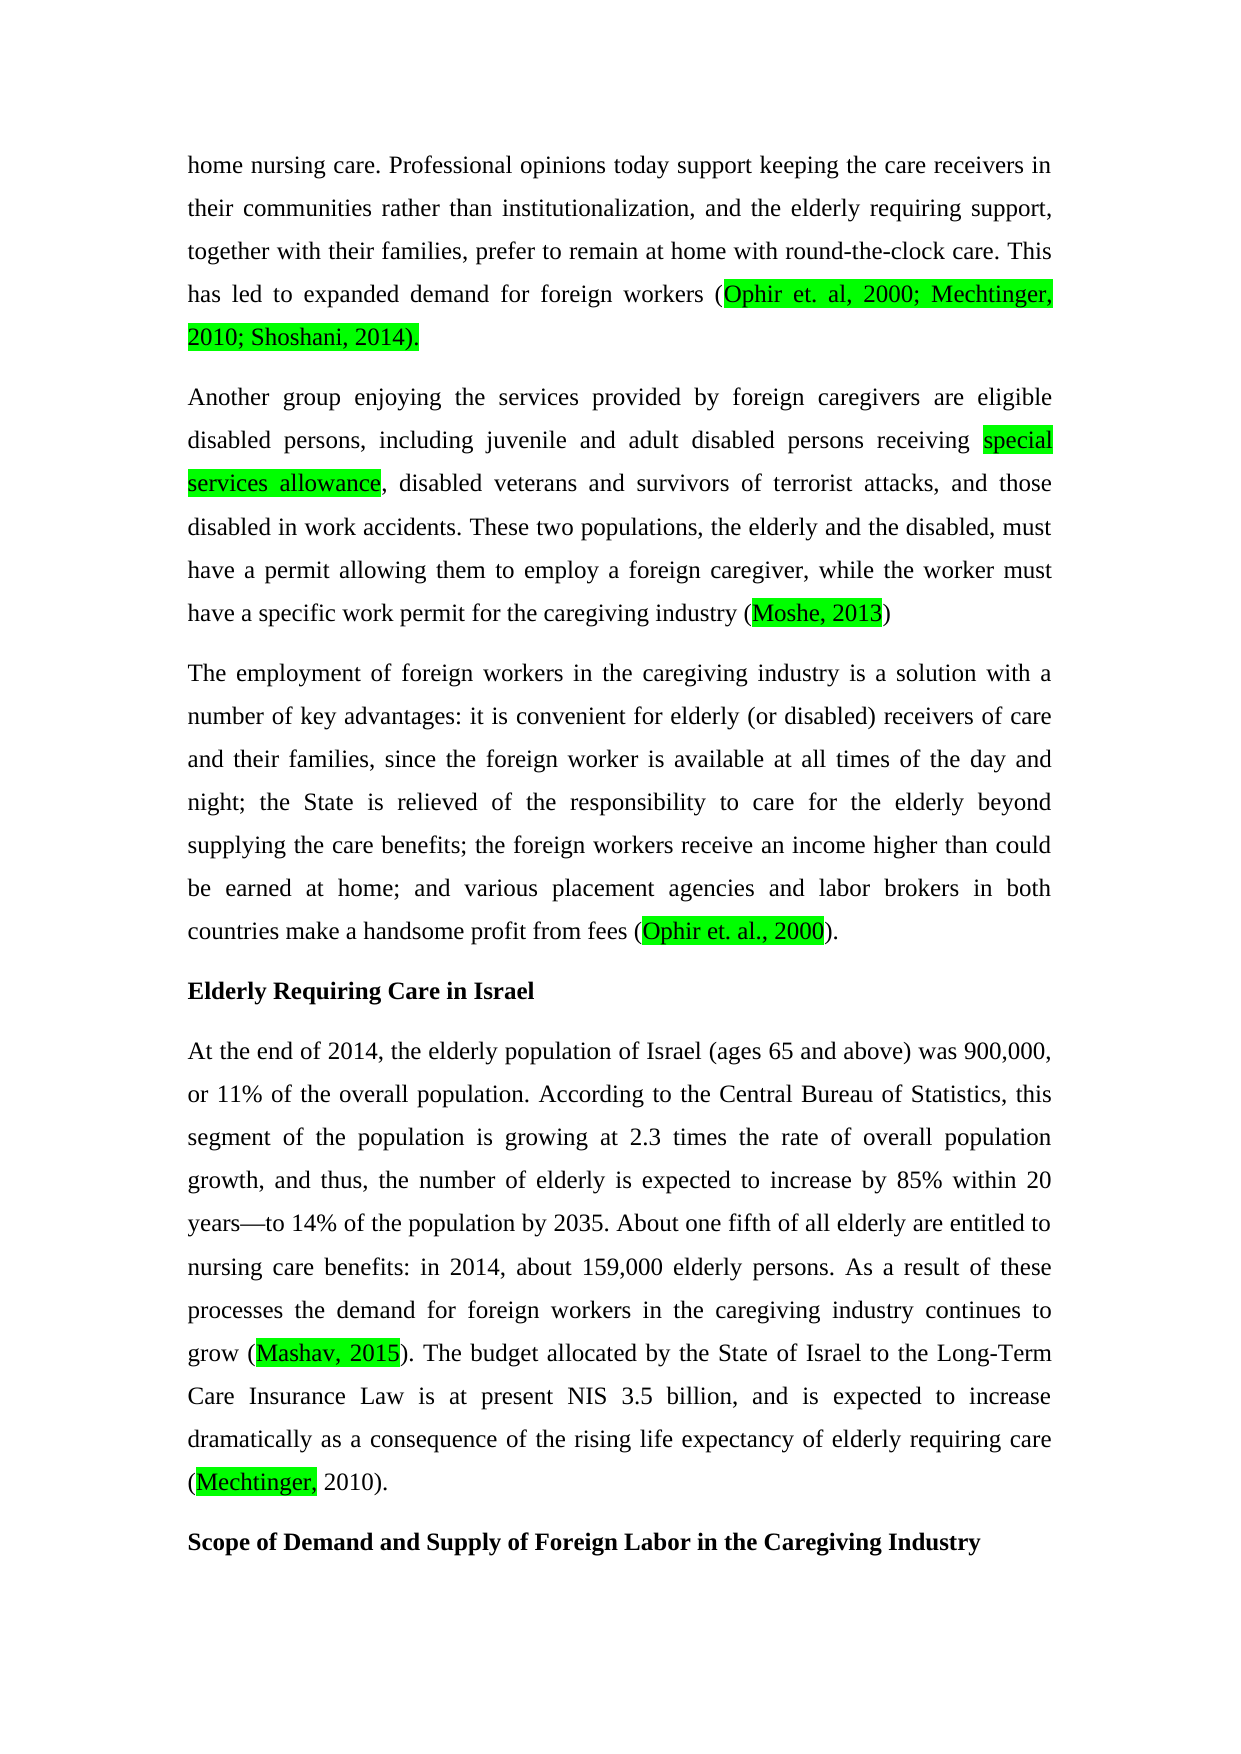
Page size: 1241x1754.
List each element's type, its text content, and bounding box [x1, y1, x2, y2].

text Scope of Demand and Supply of Foreign Labor in the Caregiving Industry [187, 1527, 1053, 1556]
text The employment of foreign workers in the caregiving industry is a solution with a number of key advantages: it is convenient for elderly (or disabled) receivers of care and their families, since the foreign worker is available at all times of the day and night; the State is relieved of the responsibility to care for the elderly beyond supplying the care benefits; the foreign workers receive an income higher than could be earned at home; and various placement agencies and labor brokers in both countries make a handsome profit from fees (Ophir et. al., 2000). [187, 658, 1053, 945]
text Another group enjoying the services provided by foreign caregivers are eligible disabled persons, including juvenile and adult disabled persons receiving special services allowance, disabled veterans and survivors of terrorist attacks, and those disabled in work accidents. These two populations, the elderly and the disabled, must have a permit allowing them to employ a foreign caregiver, while the worker must have a specific work permit for the caregiving industry (Moshe, 2013) [187, 382, 1053, 627]
text Elderly Requiring Care in Israel [187, 976, 1053, 1005]
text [187, 150, 1053, 351]
text At the end of 2014, the elderly population of Israel (ages 65 and above) was 900,000, or 11% of the overall population. According to the Central Bureau of Statistics, this segment of the population is growing at 2.3 times the rate of overall population growth, and thus, the number of elderly is expected to increase by 85% within 20 years—to 14% of the population by 2035. About one fifth of all elderly are entitled to nursing care benefits: in 2014, about 159,000 elderly persons. As a result of these processes the demand for foreign workers in the caregiving industry continues to grow (Mashav, 2015). The budget allocated by the State of Israel to the Long-Term Care Insurance Law is at present NIS 3.5 billion, and is expected to increase dramatically as a consequence of the rising life expectancy of elderly requiring care (Mechtinger, 2010). [187, 1036, 1053, 1496]
